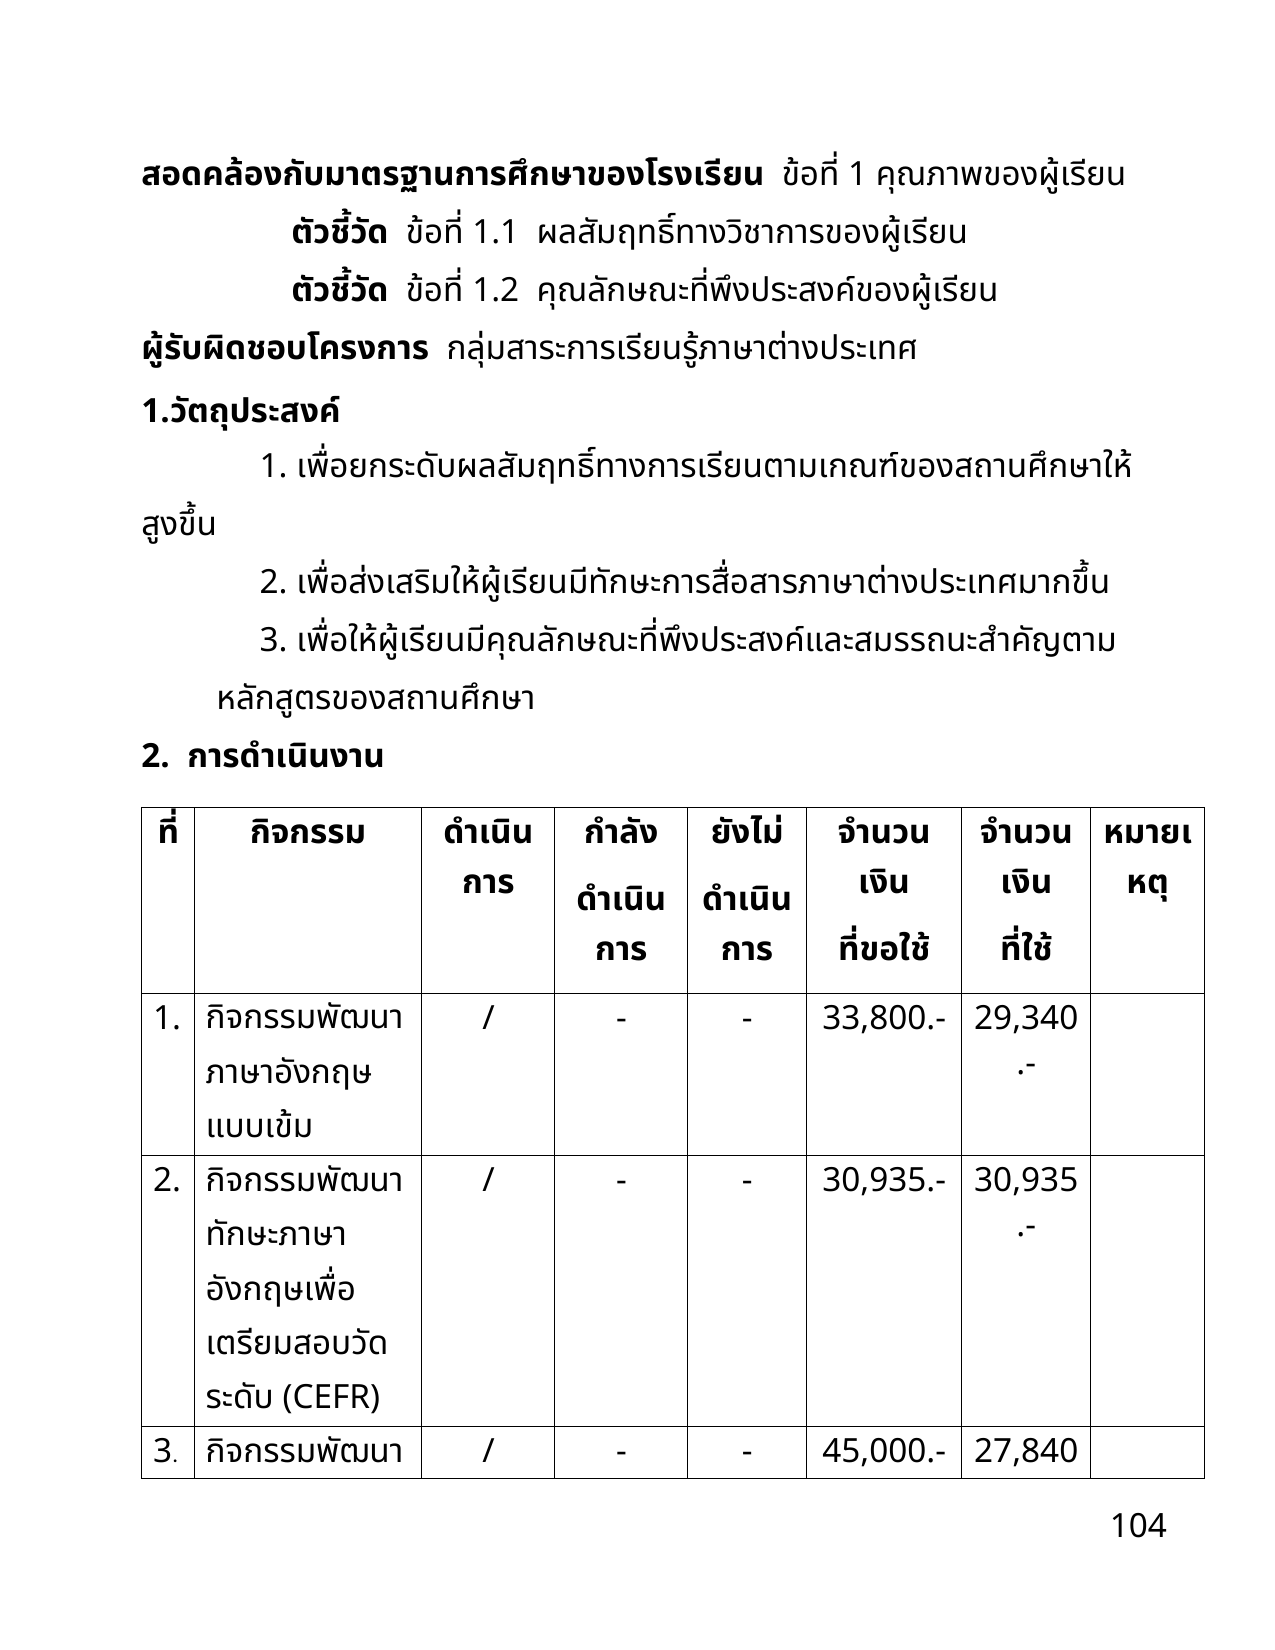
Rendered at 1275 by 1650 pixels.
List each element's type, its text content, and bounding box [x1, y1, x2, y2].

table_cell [195, 1427, 421, 1478]
text 1.วัตถุประสงค์ [141, 387, 1167, 438]
table_cell - [688, 1156, 806, 1426]
table_cell - [555, 994, 687, 1155]
table_cell 30,935.- [807, 1156, 961, 1426]
table_cell - [688, 1427, 806, 1478]
table_header กิจกรรม [195, 808, 421, 992]
table_cell - [688, 994, 806, 1155]
text 1. เพื่อยกระดับผลสัมฤทธิ์ทางการเรียนตามเกณฑ์ของสถานศึกษาให้สูงขึ้น [141, 442, 1167, 550]
table_cell / [422, 1427, 554, 1478]
table_cell 1. [142, 994, 194, 1155]
text 2. เพื่อส่งเสริมให้ผู้เรียนมีทักษะการสื่อสารภาษาต่างประเทศมากขึ้น [216, 558, 1167, 608]
table_cell 29,340.- [962, 994, 1090, 1155]
table_header ที่ [142, 808, 194, 992]
table_cell 33,800.- [807, 994, 961, 1155]
table_header จำนวนเงิน ที่ใช้ [962, 808, 1090, 992]
table_cell / [422, 1156, 554, 1426]
table_cell 27,840.- [962, 1427, 1090, 1478]
text 2. การดำเนินงาน [141, 732, 1216, 783]
text 3. เพื่อให้ผู้เรียนมีคุณลักษณะที่พึงประสงค์และสมรรถนะสำคัญตามหลักสูตรของสถานศึกษา [216, 616, 1167, 724]
table_cell 45,000.- [807, 1427, 961, 1478]
table_cell [1091, 994, 1204, 1155]
table_cell 2. [142, 1156, 194, 1426]
table_header หมายเหตุ [1091, 808, 1204, 992]
table_cell กิจกรรมพัฒนาภาษาอังกฤษแบบเข้ม [195, 994, 421, 1155]
table_cell / [422, 994, 554, 1155]
text สอดคล้องกับมาตรฐานการศึกษาของโรงเรียน ข้อที่ 1 คุณภาพของผู้เรียน [141, 150, 1167, 201]
text ตัวชี้วัด ข้อที่ 1.2 คุณลักษณะที่พึงประสงค์ของผู้เรียน [216, 266, 1176, 317]
table_cell 30,935.- [962, 1156, 1090, 1426]
table_header ยังไม่ ดำเนินการ [688, 808, 806, 992]
text ผู้รับผิดชอบโครงการ กลุ่มสาระการเรียนรู้ภาษาต่างประเทศ [141, 324, 1167, 375]
table_cell 3. [142, 1427, 194, 1478]
table_cell - [555, 1156, 687, 1426]
text ตัวชี้วัด ข้อที่ 1.1 ผลสัมฤทธิ์ทางวิชาการของผู้เรียน [216, 208, 1167, 259]
table_header ดำเนินการ [422, 808, 554, 992]
table_cell [1091, 1156, 1204, 1426]
table_header จำนวนเงิน ที่ขอใช้ [807, 808, 961, 992]
table_cell - [555, 1427, 687, 1478]
table_cell [1091, 1427, 1204, 1478]
table_cell กิจกรรมพัฒนาทักษะภาษาอังกฤษเพื่อเตรียมสอบวัดระดับ (CEFR) [195, 1156, 421, 1426]
table_header กำลัง ดำเนินการ [555, 808, 687, 992]
